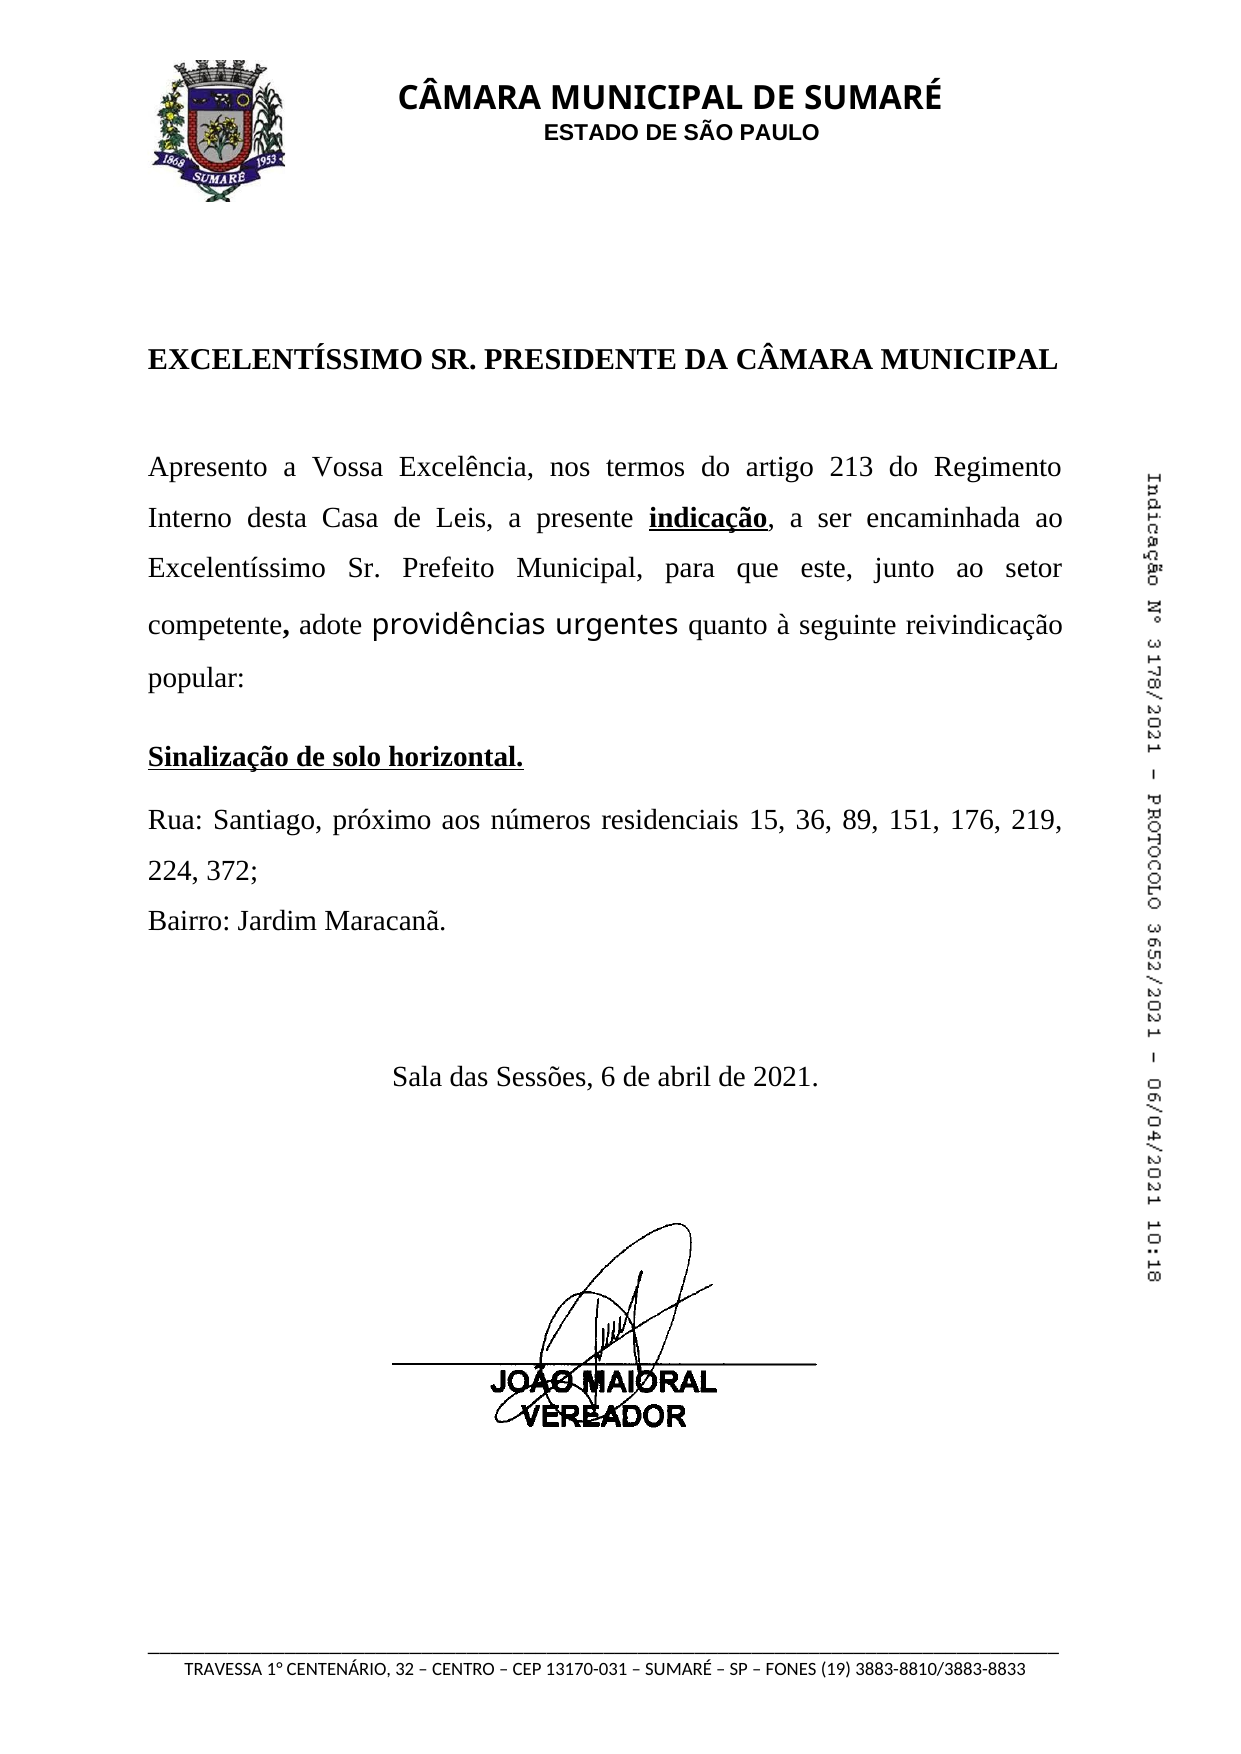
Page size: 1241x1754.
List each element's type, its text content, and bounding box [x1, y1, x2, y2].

picture [147, 60, 286, 202]
text Sala das Sessões, 6 de abril de 2021. [148, 1059, 1063, 1092]
text Rua: Santiago, próximo aos números residenciais 15, 36, 89, 151, 176, 219, 224, 372; [148, 802, 1063, 886]
text Sinalização de solo horizontal. [148, 739, 1063, 773]
picture [1120, 468, 1183, 1286]
text Bairro: Jardim Maracanã. [148, 903, 1063, 936]
text Apresento a Vossa Excelência, nos termos do artigo 213 do Regimento Interno desta Casa de Leis, a presente indicação, a ser encaminhada ao Excelentíssimo Sr. Prefeito Municipal, para que este, junto ao setor competente, adote providências urgentes quanto à seguinte reivindicação popular: [148, 449, 1063, 693]
text EXCELENTÍSSIMO SR. PRESIDENTE DA CÂMARA MUNICIPAL [148, 341, 1063, 376]
